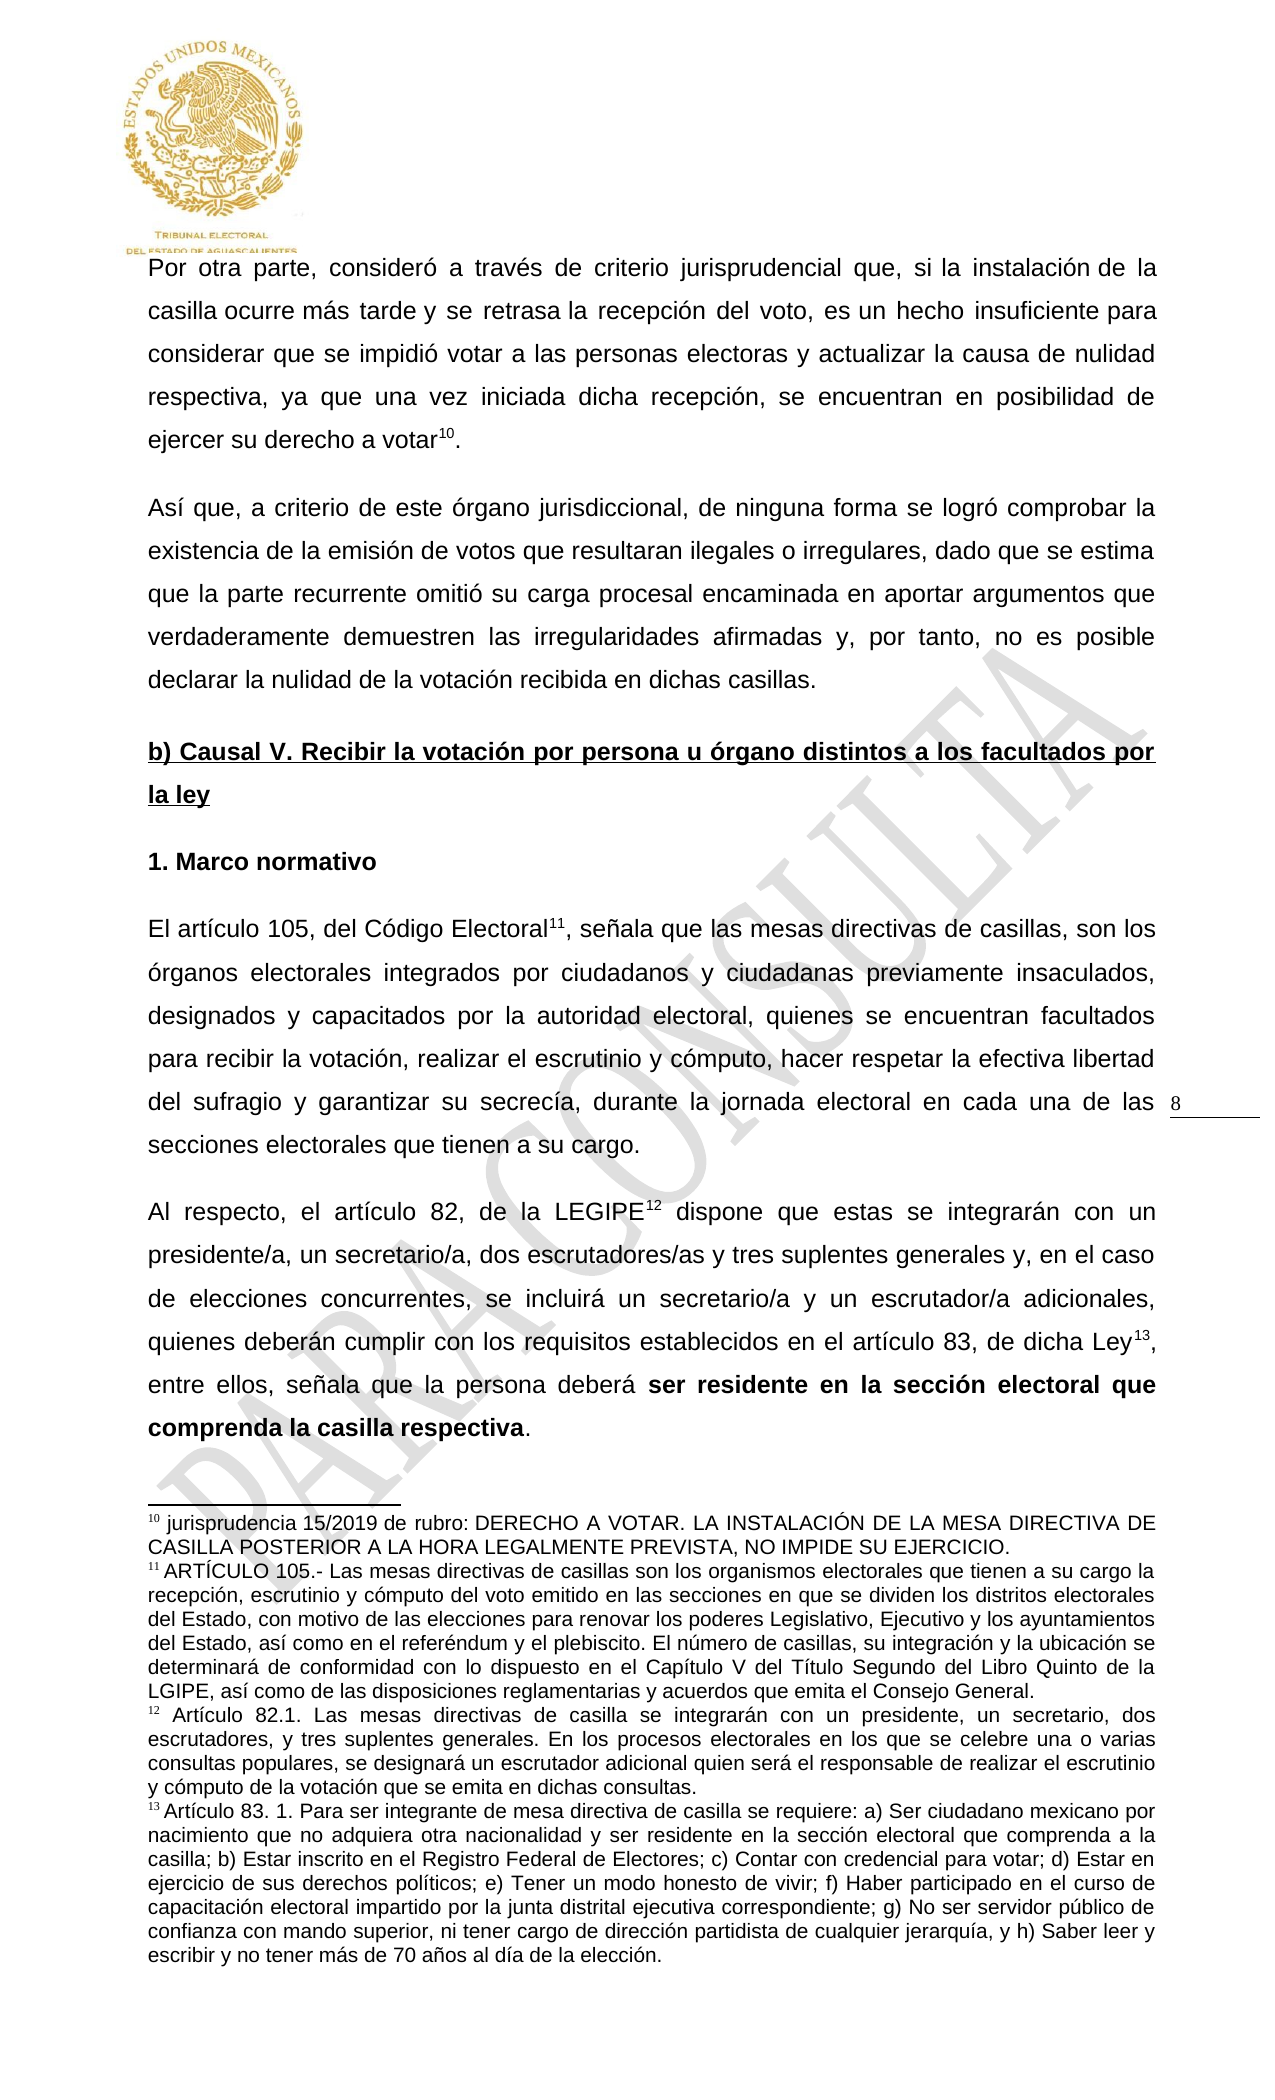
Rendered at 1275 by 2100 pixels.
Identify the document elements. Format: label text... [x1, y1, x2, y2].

text b) Causal V. Recibir la votación por persona u órgano distintos a los facultados por la ley [148, 737, 1157, 809]
text El artículo 105, del Código Electoral, señala que las mesas directivas de casillas, son los órganos electorales integrados por ciudadanos y ciudadanas previamente insaculados, designados y capacitados por la autoridad electoral, quienes se encuentran facultados para recibir la votación, realizar el escrutinio y cómputo, hacer respetar la efectiva libertad del sufragio y garantizar su secrecía, durante la jornada electoral en cada una de las secciones electorales que tienen a su cargo. [148, 914, 1157, 1159]
text 1. Marco normativo [148, 847, 1157, 876]
text Al respecto, el artículo 82, de la LEGIPE dispone que estas se integrarán con un presidente/a, un secretario/a, dos escrutadores/as y tres suplentes generales y, en el caso de elecciones concurrentes, se incluirá un secretario/a y un escrutador/a adicionales, quienes deberán cumplir con los requisitos establecidos en el artículo 83, de dicha Ley, entre ellos, señala que la persona deberá ser residente en la sección electoral que comprenda la casilla respectiva. [148, 1197, 1157, 1442]
text Así que, a criterio de este órgano jurisdiccional, de ninguna forma se logró comprobar la existencia de la emisión de votos que resultaran ilegales o irregulares, dado que se estima que la parte recurrente omitió su carga procesal encaminada en aportar argumentos que verdaderamente demuestren las irregularidades afirmadas y, por tanto, no es posible declarar la nulidad de la votación recibida en dichas casillas. [148, 493, 1157, 694]
picture [116, 28, 310, 259]
text Por otra parte, consideró a través de criterio jurisprudencial que, si la instalación de la casilla ocurre más tarde y se retrasa la recepción del voto, es un hecho insuficiente para considerar que se impidió votar a las personas electoras y actualizar la causa de nulidad respectiva, ya que una vez iniciada dicha recepción, se encuentran en posibilidad de ejercer su derecho a votar. [148, 253, 1157, 454]
